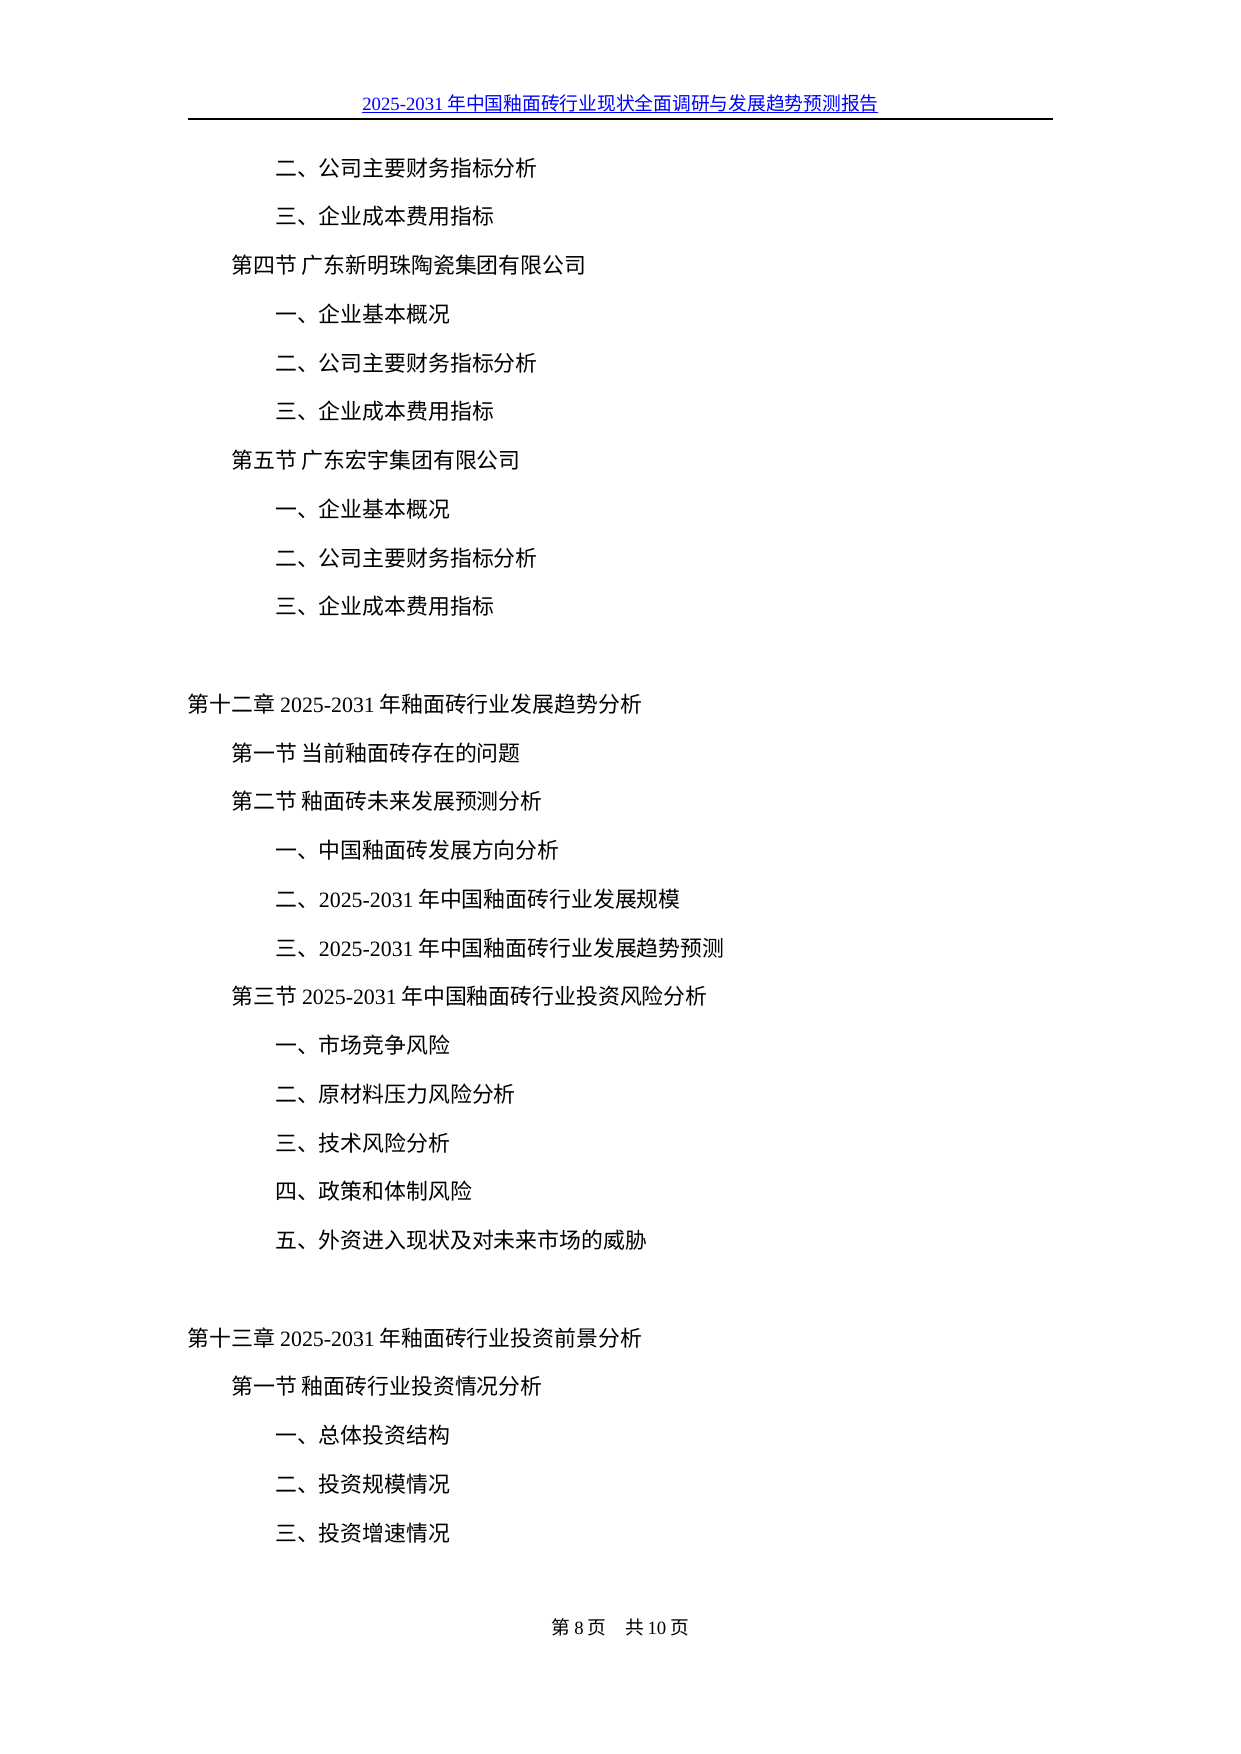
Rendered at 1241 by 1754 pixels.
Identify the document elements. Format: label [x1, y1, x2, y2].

text [187, 150, 1053, 1548]
